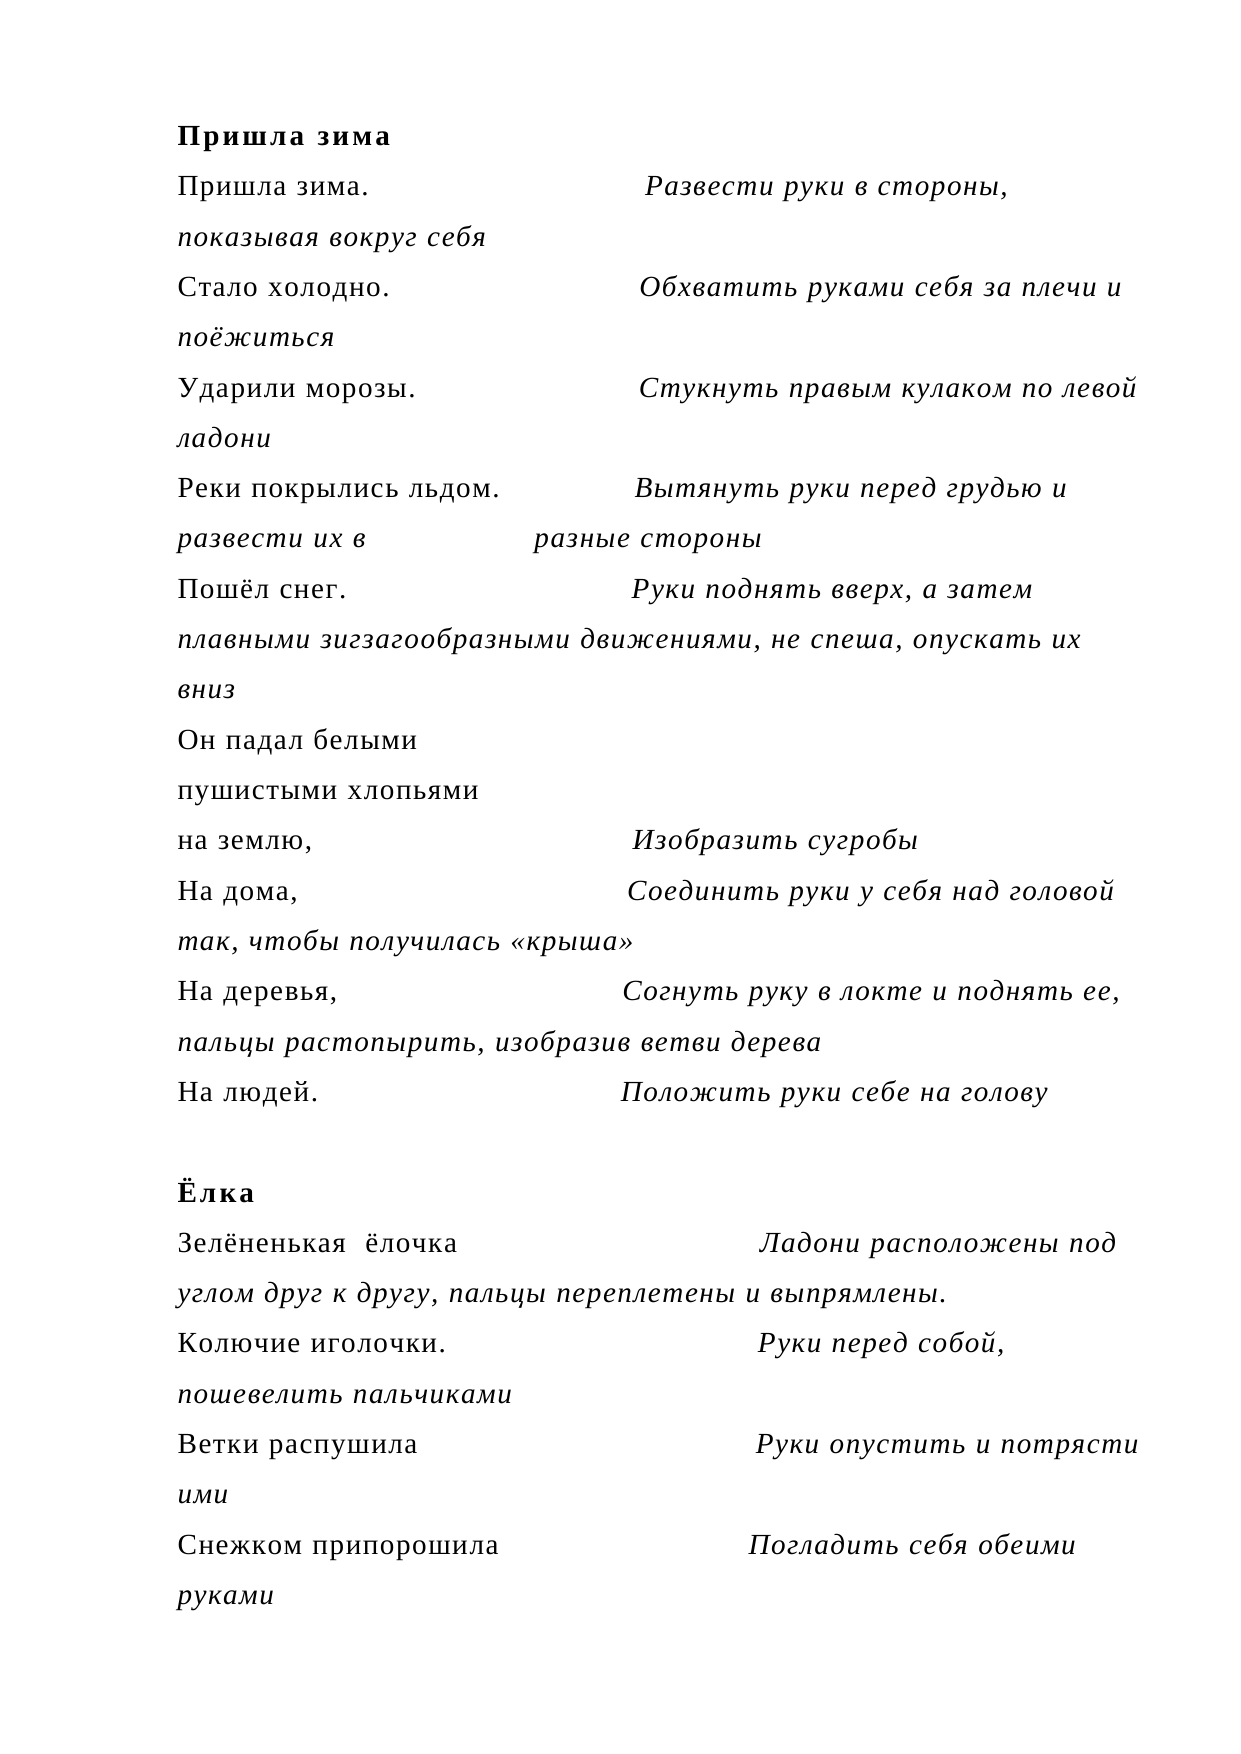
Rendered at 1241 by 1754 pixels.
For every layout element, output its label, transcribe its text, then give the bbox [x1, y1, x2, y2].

text Стало холодно. Обхватить руками себя за плечи и поёжиться [177, 269, 1152, 353]
text На дома, Соединить руки у себя над головой так, чтобы получилась «крыша» [177, 873, 1152, 957]
text На деревья, Согнуть руку в локте и поднять ее, пальцы растопырить, изобразив ветви дерева [177, 973, 1152, 1057]
text пушистыми хлопьями [177, 772, 1152, 806]
text Снежком припорошила Погладить себя обеими руками [177, 1527, 1152, 1611]
text Зелёненькая ёлочка Ладони расположены под углом друг к другу, пальцы переплетены и выпрямлены. [177, 1225, 1152, 1309]
text Пошёл снег. Руки поднять вверх, а затем плавными зигзагообразными движениями, не спеша, опускать их вниз [177, 571, 1152, 705]
text Колючие иголочки. Руки перед собой, пошевелить пальчиками [177, 1326, 1152, 1409]
text На людей. Положить руки себе на голову [177, 1074, 1152, 1108]
text Ветки распушила Руки опустить и потрясти ими [177, 1426, 1152, 1510]
text Ударили морозы. Стукнуть правым кулаком по левой ладони [177, 370, 1152, 453]
subtitle Пришла зима [177, 118, 1152, 152]
text Он падал белыми [177, 722, 1152, 755]
text на землю, Изобразить сугробы [177, 822, 1152, 856]
subtitle Ёлка [177, 1175, 1152, 1208]
text Пришла зима. Развести руки в стороны, показывая вокруг себя [177, 168, 1152, 252]
text Реки покрылись льдом. Вытянуть руки перед грудью и развести их в разные стороны [177, 470, 1152, 554]
